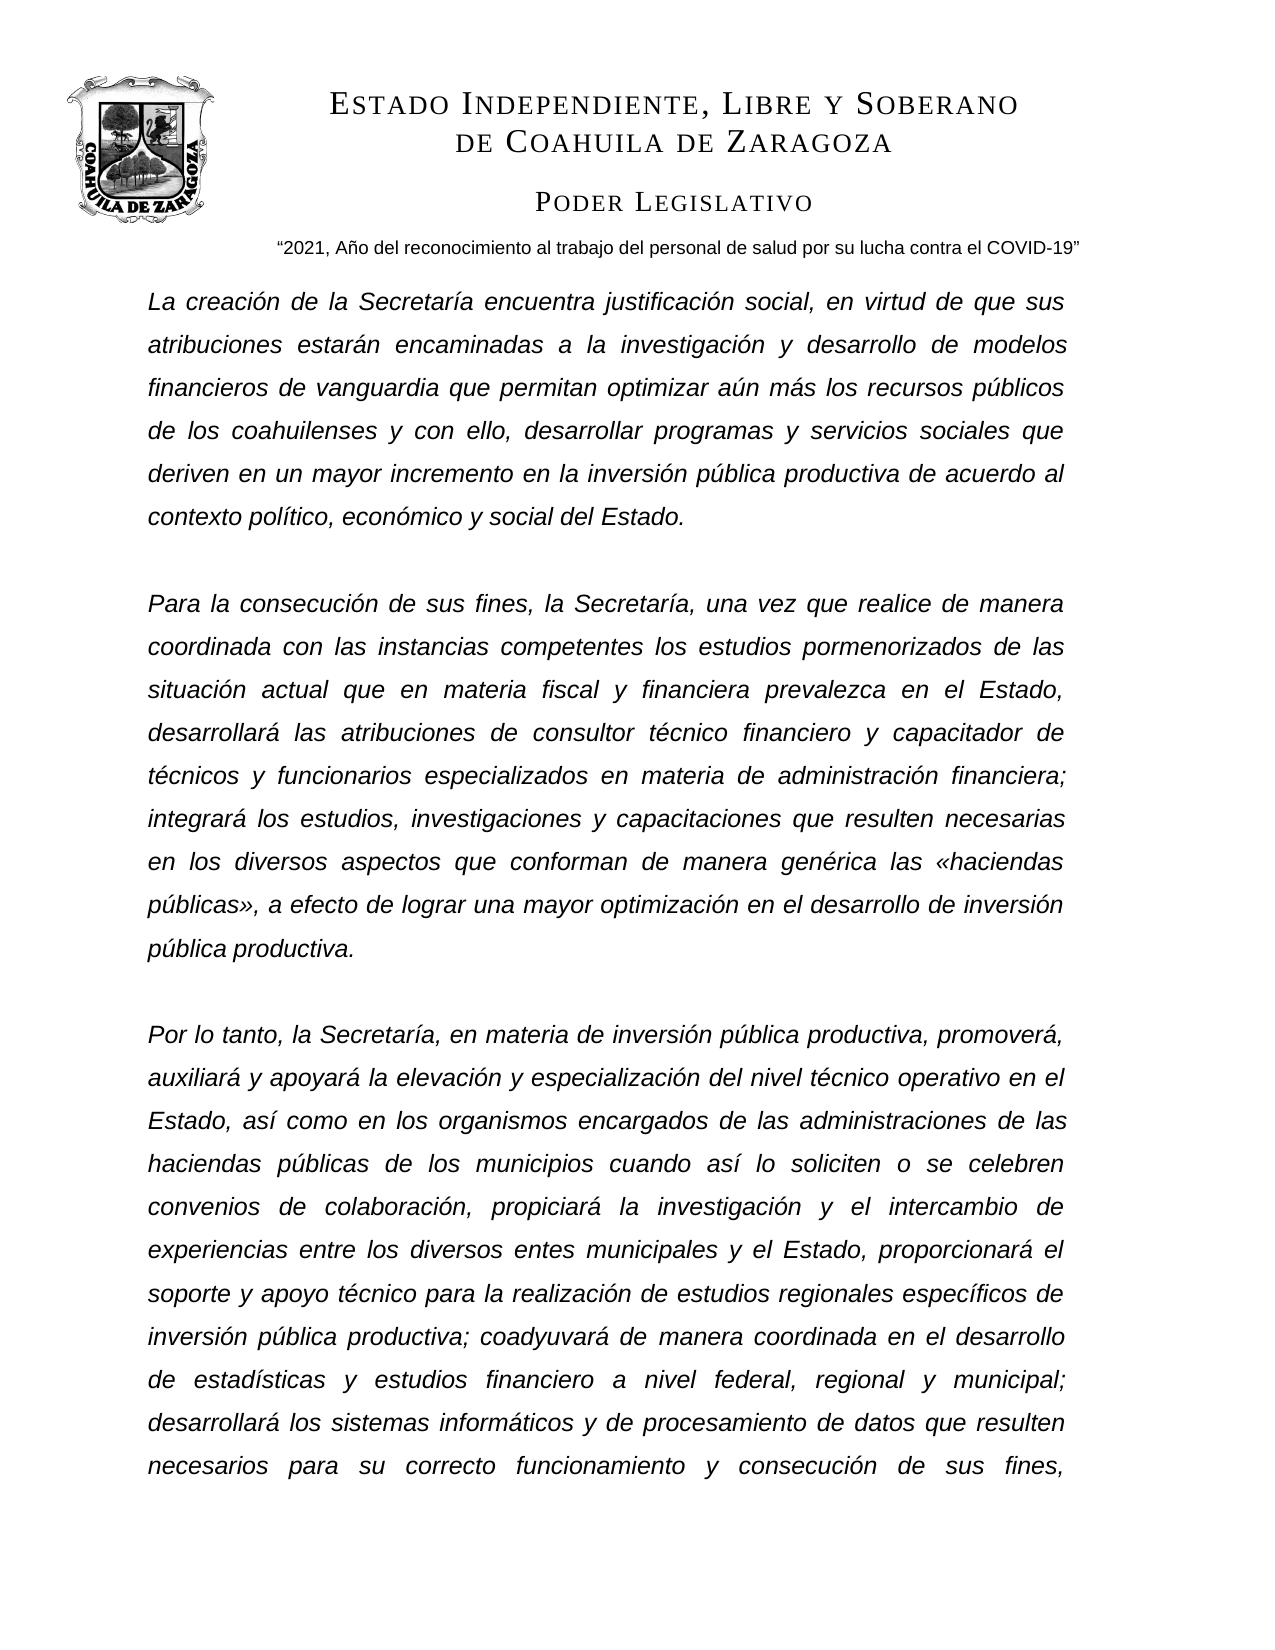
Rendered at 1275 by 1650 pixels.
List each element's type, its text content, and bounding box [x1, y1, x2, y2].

picture [66, 76, 215, 223]
text La creación de la Secretaría encuentra justificación social, en virtud de que sus atribuciones estarán encaminadas a la investigación y desarrollo de modelos financieros de vanguardia que permitan optimizar aún más los recursos públicos de los coahuilenses y con ello, desarrollar programas y servicios sociales que deriven en un mayor incremento en la inversión pública productiva de acuerdo al contexto político, económico y social del Estado. [148, 287, 1068, 531]
text Para la consecución de sus fines, la Secretaría, una vez que realice de manera coordinada con las instancias competentes los estudios pormenorizados de las situación actual que en materia fiscal y financiera prevalezca en el Estado, desarrollará las atribuciones de consultor técnico financiero y capacitador de técnicos y funcionarios especializados en materia de administración financiera; integrará los estudios, investigaciones y capacitaciones que resulten necesarias en los diversos aspectos que conforman de manera genérica las «haciendas públicas», a efecto de lograr una mayor optimización en el desarrollo de inversión pública productiva. [148, 589, 1068, 962]
